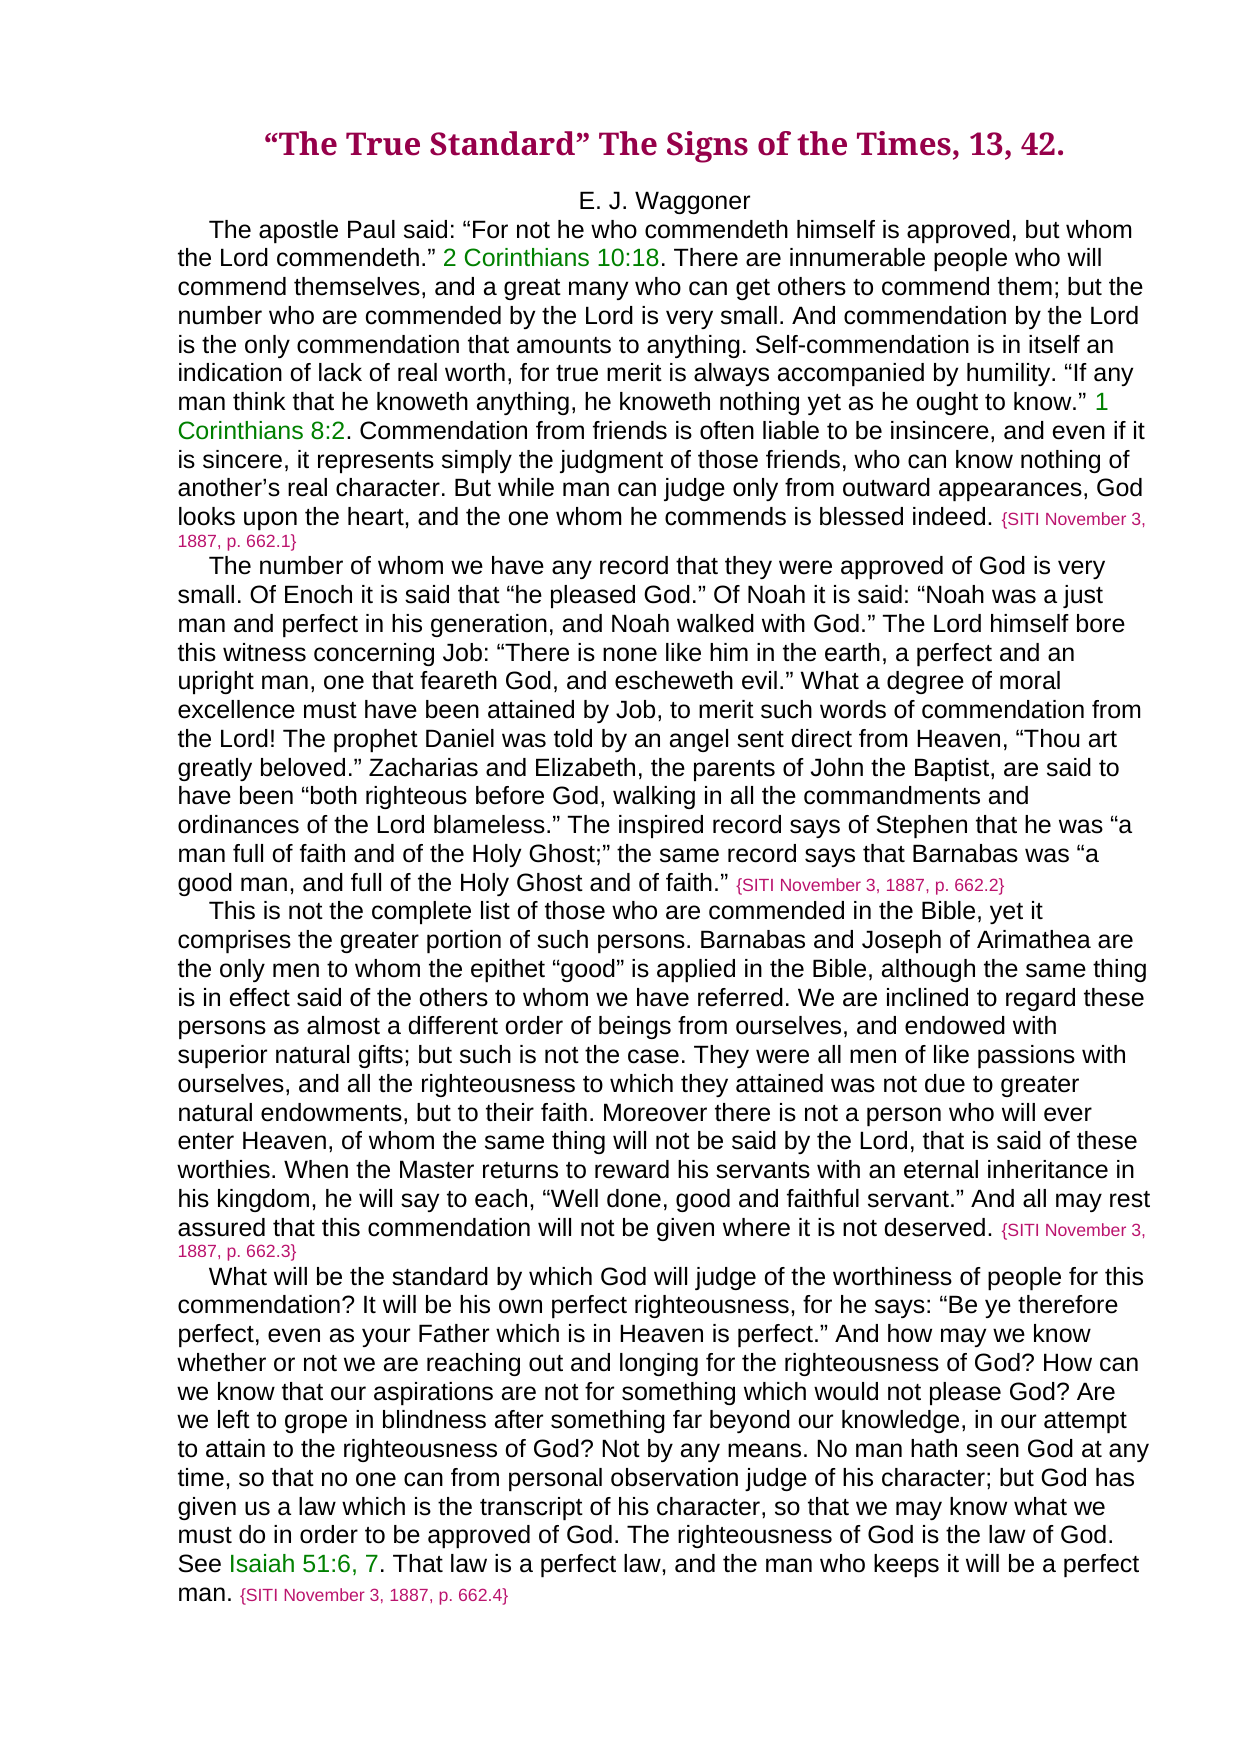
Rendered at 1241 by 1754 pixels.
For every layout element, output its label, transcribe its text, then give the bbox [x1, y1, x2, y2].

text E. J. Waggoner [177, 186, 1152, 214]
text The number of whom we have any record that they were approved of God is very small. Of Enoch it is said that “he pleased God.” Of Noah it is said: “Noah was a just man and perfect in his generation, and Noah walked with God.” The Lord himself bore this witness concerning Job: “There is none like him in the earth, a perfect and an upright man, one that feareth God, and escheweth evil.” What a degree of moral excellence must have been attained by Job, to merit such words of commendation from the Lord! The prophet Daniel was told by an angel sent direct from Heaven, “Thou art greatly beloved.” Zacharias and Elizabeth, the parents of John the Baptist, are said to have been “both righteous before God, walking in all the commandments and ordinances of the Lord blameless.” The inspired record says of Stephen that he was “a man full of faith and of the Holy Ghost;” the same record says that Barnabas was “a good man, and full of the Holy Ghost and of faith.” {SITI November 3, 1887, p. 662.2} [177, 551, 1152, 896]
text What will be the standard by which God will judge of the worthiness of people for this commendation? It will be his own perfect righteousness, for he says: “Be ye therefore perfect, even as your Father which is in Heaven is perfect.” And how may we know whether or not we are reaching out and longing for the righteousness of God? How can we know that our aspirations are not for something which would not please God? Are we left to grope in blindness after something far beyond our knowledge, in our attempt to attain to the righteousness of God? Not by any means. No man hath seen God at any time, so that no one can from personal observation judge of his character; but God has given us a law which is the transcript of his character, so that we may know what we must do in order to be approved of God. The righteousness of God is the law of God. See Isaiah 51:6, 7. That law is a perfect law, and the man who keeps it will be a perfect man. {SITI November 3, 1887, p. 662.4} [177, 1262, 1152, 1607]
text This is not the complete list of those who are commended in the Bible, yet it comprises the greater portion of such persons. Barnabas and Joseph of Arimathea are the only men to whom the epithet “good” is applied in the Bible, although the same thing is in effect said of the others to whom we have referred. We are inclined to regard these persons as almost a different order of beings from ourselves, and endowed with superior natural gifts; but such is not the case. They were all men of like passions with ourselves, and all the righteousness to which they attained was not due to greater natural endowments, but to their faith. Moreover there is not a person who will ever enter Heaven, of whom the same thing will not be said by the Lord, that is said of these worthies. When the Master returns to reward his servants with an eternal inheritance in his kingdom, he will say to each, “Well done, good and faithful servant.” And all may rest assured that this commendation will not be given where it is not deserved. {SITI November 3, 1887, p. 662.3} [177, 896, 1152, 1262]
text The apostle Paul said: “For not he who commendeth himself is approved, but whom the Lord commendeth.” 2 Corinthians 10:18. There are innumerable people who will commend themselves, and a great many who can get others to commend them; but the number who are commended by the Lord is very small. And commendation by the Lord is the only commendation that amounts to anything. Self-commendation is in itself an indication of lack of real worth, for true merit is always accompanied by humility. “If any man think that he knoweth anything, he knoweth nothing yet as he ought to know.” 1 Corinthians 8:2. Commendation from friends is often liable to be insincere, and even if it is sincere, it represents simply the judgment of those friends, who can know nothing of another’s real character. But while man can judge only from outward appearances, God looks upon the heart, and the one whom he commends is blessed indeed. {SITI November 3, 1887, p. 662.1} [177, 214, 1152, 551]
text “The True Standard” The Signs of the Times, 13, 42. [177, 118, 1152, 165]
